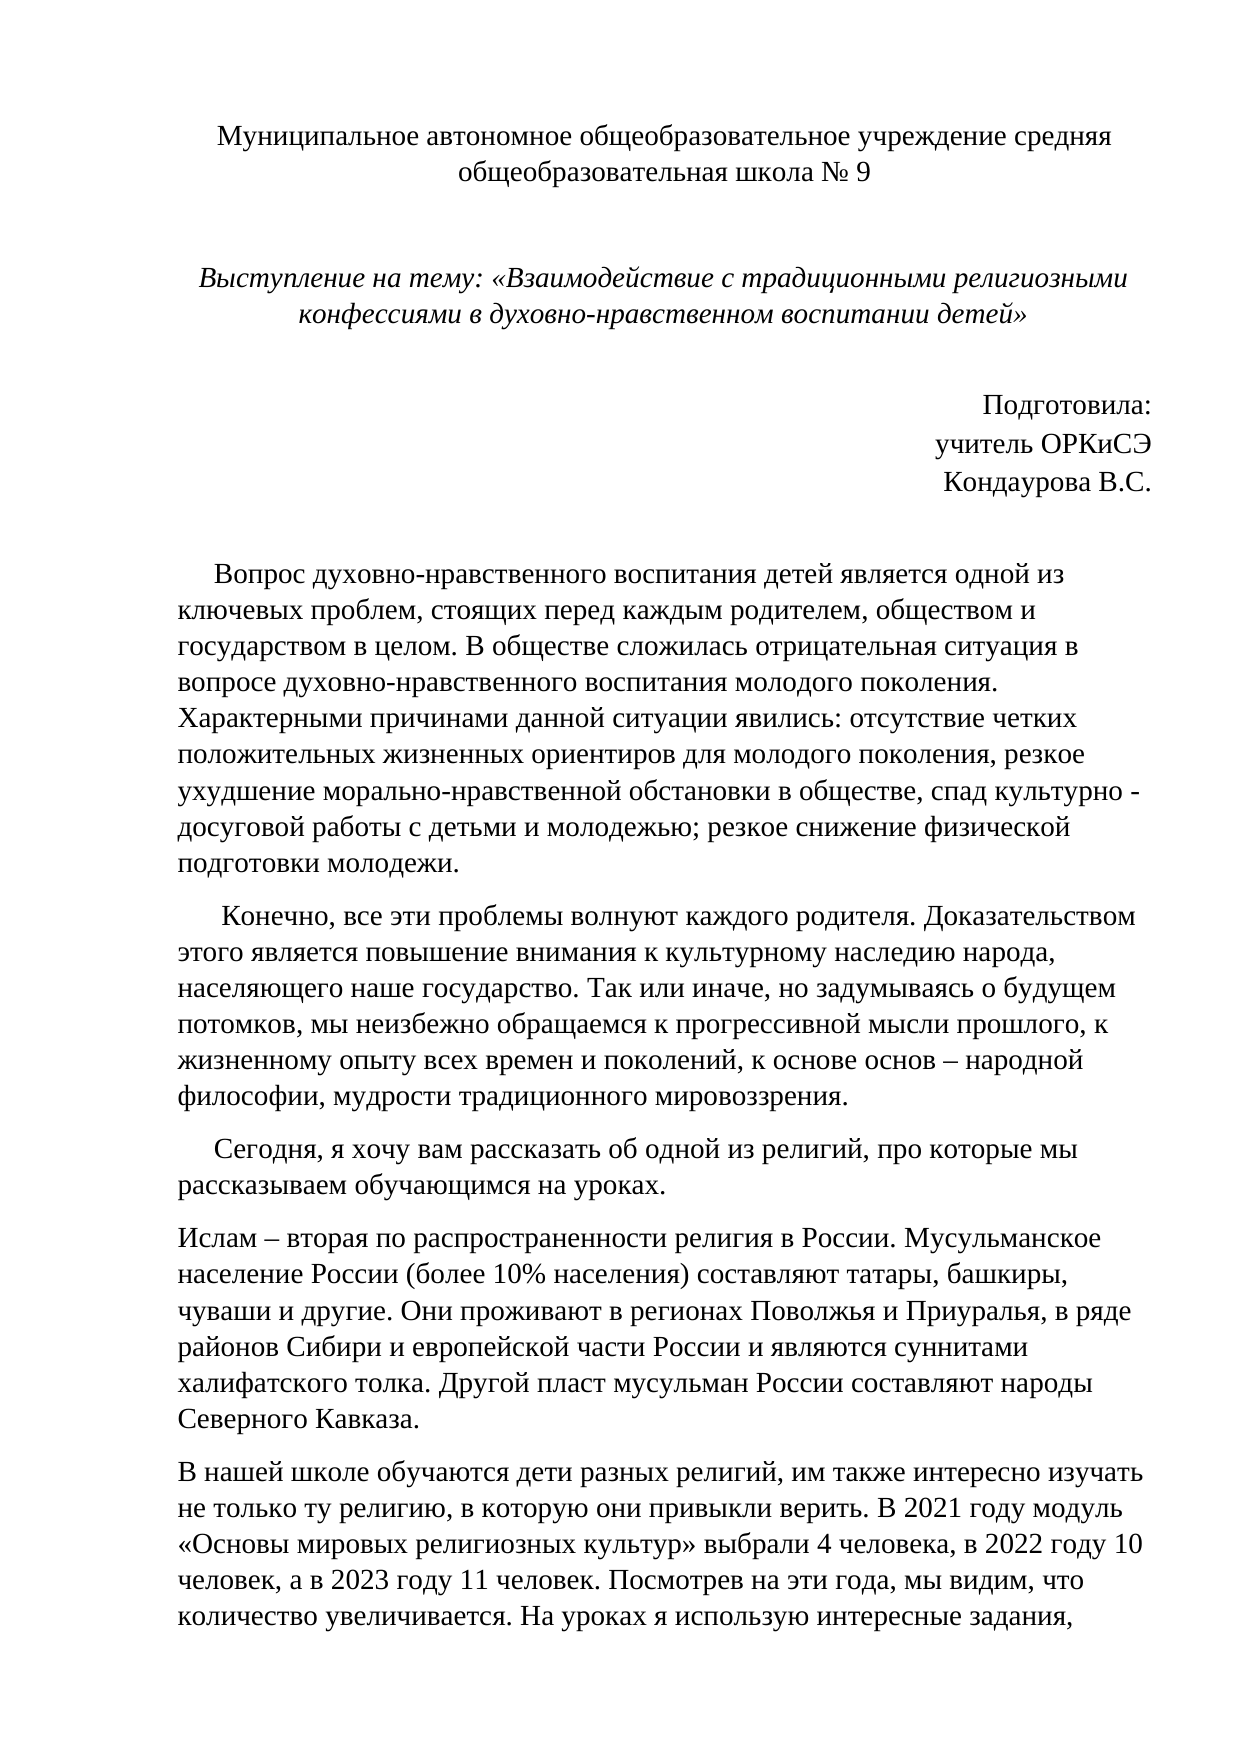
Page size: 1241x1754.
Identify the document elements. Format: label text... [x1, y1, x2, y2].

text Подготовила: [177, 387, 1152, 421]
text Муниципальное автономное общеобразовательное учреждение средняя общеобразовательная школа № 9 [177, 118, 1152, 188]
text Ислам – вторая по распространенности религия в России. Мусульманское население России (более 10% населения) составляют татары, башкиры, чуваши и другие. Они проживают в регионах Поволжья и Приуралья, в ряде районов Сибири и европейской части России и являются суннитами халифатского толка. Другой пласт мусульман России составляют народы Северного Кавказа. [177, 1220, 1152, 1434]
text Конечно, все эти проблемы волнуют каждого родителя. Доказательством этого является повышение внимания к культурному наследию народа, населяющего наше государство. Так или иначе, но задумываясь о будущем потомков, мы неизбежно обращаемся к прогрессивной мысли прошлого, к жизненному опыту всех времен и поколений, к основе основ – народной философии, мудрости традиционного мировоззрения. [177, 898, 1152, 1112]
text учитель ОРКиСЭ [177, 426, 1152, 459]
text Кондаурова В.С. [177, 464, 1152, 498]
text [177, 1454, 1152, 1632]
text Сегодня, я хочу вам рассказать об одной из религий, про которые мы рассказываем обучающимся на уроках. [177, 1131, 1152, 1201]
text Выступление на тему: «Взаимодействие с традиционными религиозными конфессиями в духовно-нравственном воспитании детей» [177, 260, 1152, 329]
text Вопрос духовно-нравственного воспитания детей является одной из ключевых проблем, стоящих перед каждым родителем, обществом и государством в целом. В обществе сложилась отрицательная ситуация в вопросе духовно-нравственного воспитания молодого поколения. Характерными причинами данной ситуации явились: отсутствие четких положительных жизненных ориентиров для молодого поколения, резкое ухудшение морально-нравственной обстановки в обществе, спад культурно - досуговой работы с детьми и молодежью; резкое снижение физической подготовки молодежи. [177, 556, 1152, 878]
